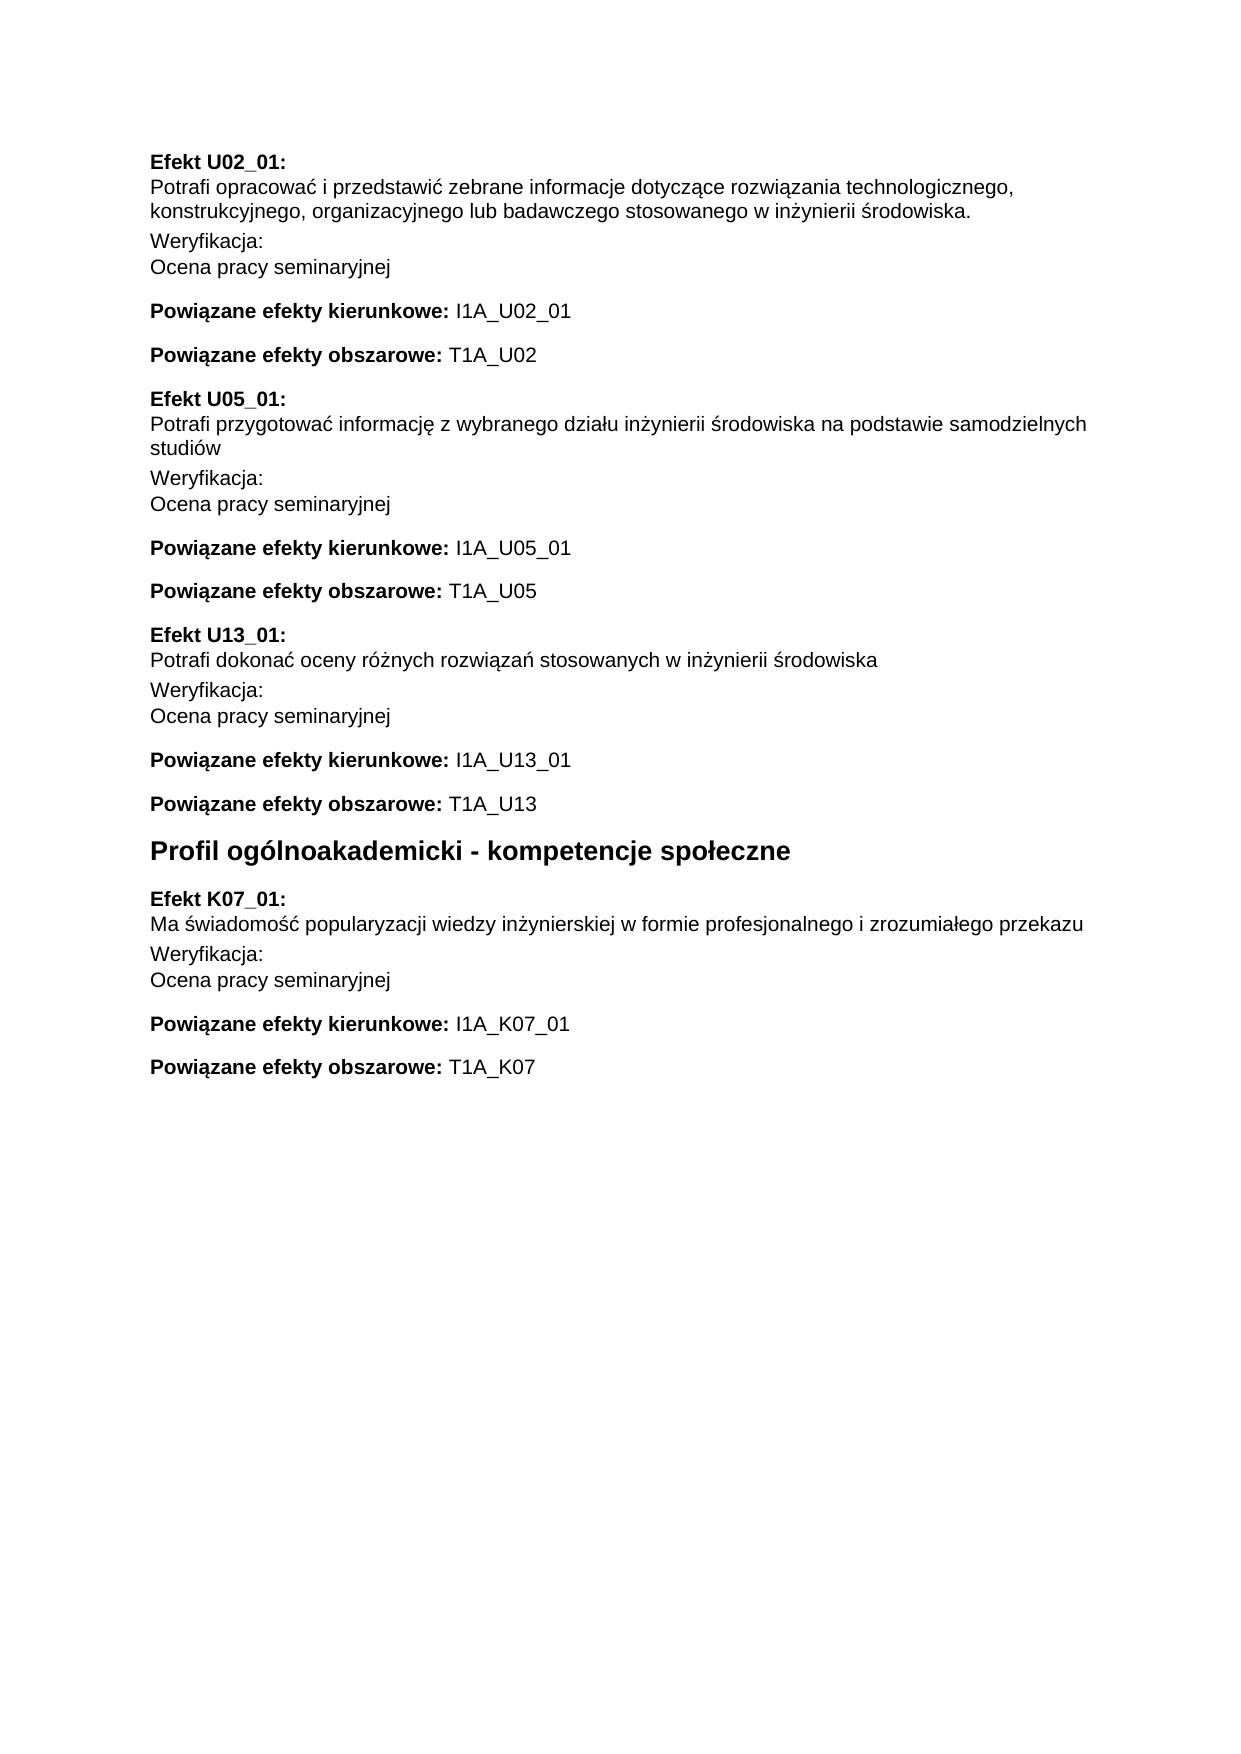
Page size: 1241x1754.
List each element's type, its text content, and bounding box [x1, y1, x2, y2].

text Potrafi przygotować informację z wybranego działu inżynierii środowiska na podstawie samodzielnych studiów [150, 411, 1090, 459]
text Weryfikacja: [150, 942, 1090, 966]
text Powiązane efekty obszarowe: T1A_U02 [150, 343, 1090, 367]
text Ocena pracy seminaryjnej [150, 255, 1090, 279]
text Ma świadomość popularyzacji wiedzy inżynierskiej w formie profesjonalnego i zrozumiałego przekazu [150, 911, 1090, 935]
text Powiązane efekty obszarowe: T1A_U13 [150, 792, 1090, 816]
text Efekt U05_01: [150, 386, 1090, 410]
text Weryfikacja: [150, 229, 1090, 253]
text Powiązane efekty kierunkowe: I1A_K07_01 [150, 1011, 1090, 1035]
text Potrafi opracować i przedstawić zebrane informacje dotyczące rozwiązania technologicznego, konstrukcyjnego, organizacyjnego lub badawczego stosowanego w inżynierii środowiska. [150, 175, 1090, 223]
text Powiązane efekty kierunkowe: I1A_U13_01 [150, 748, 1090, 772]
text Ocena pracy seminaryjnej [150, 704, 1090, 728]
text Efekt K07_01: [150, 886, 1090, 910]
text Weryfikacja: [150, 678, 1090, 702]
text Powiązane efekty obszarowe: T1A_K07 [150, 1055, 1090, 1079]
text Powiązane efekty kierunkowe: I1A_U05_01 [150, 535, 1090, 559]
text Powiązane efekty kierunkowe: I1A_U02_01 [150, 299, 1090, 323]
text Weryfikacja: [150, 466, 1090, 489]
text Ocena pracy seminaryjnej [150, 492, 1090, 516]
text Potrafi dokonać oceny różnych rozwiązań stosowanych w inżynierii środowiska [150, 648, 1090, 672]
text Efekt U02_01: [150, 150, 1090, 174]
subtitle Profil ogólnoakademicki - kompetencje społeczne [150, 835, 1090, 867]
text Powiązane efekty obszarowe: T1A_U05 [150, 579, 1090, 603]
text Efekt U13_01: [150, 623, 1090, 647]
text Ocena pracy seminaryjnej [150, 968, 1090, 992]
